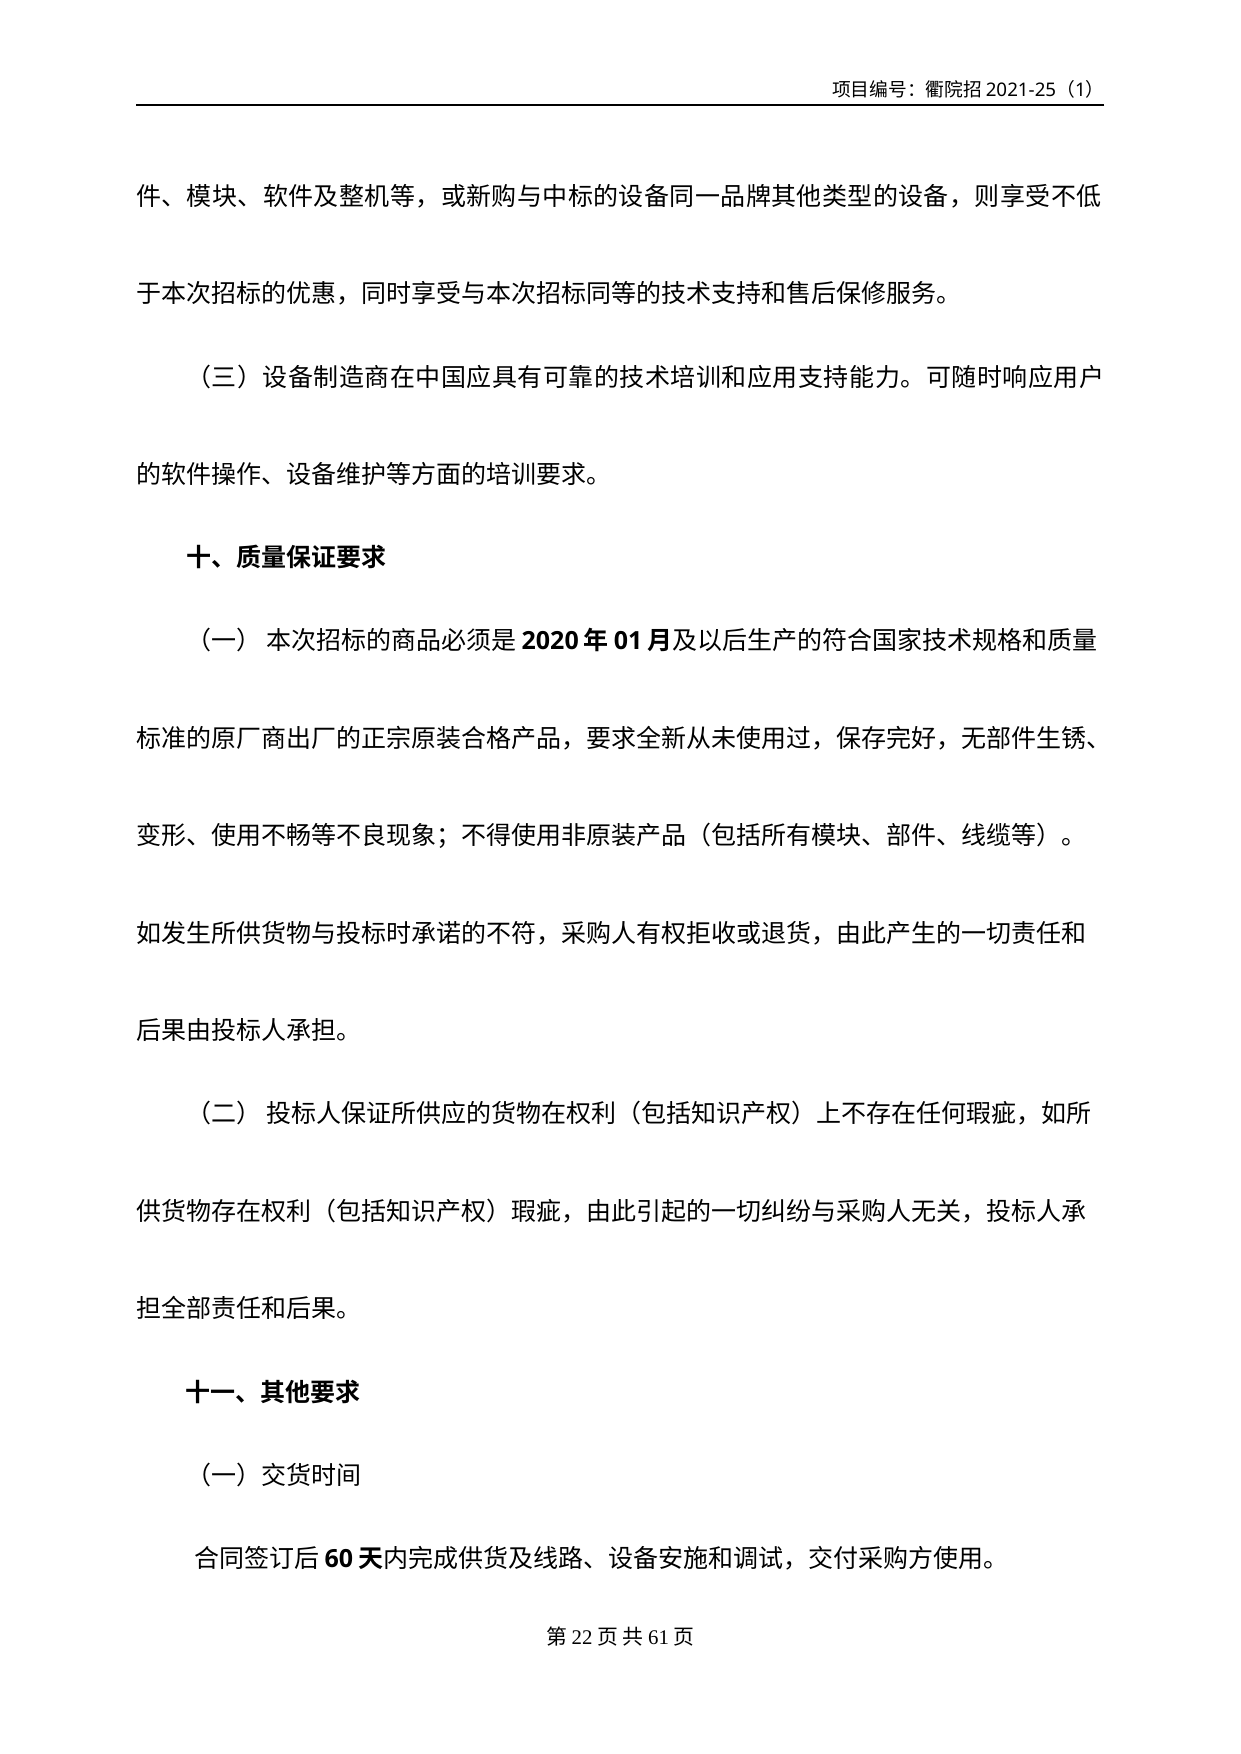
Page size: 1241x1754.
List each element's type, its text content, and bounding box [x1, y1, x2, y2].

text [136, 162, 1104, 324]
text 合同签订后60天内完成供货及线路、设备安施和调试，交付采购方使用。 [136, 1524, 1104, 1589]
text 十、质量保证要求 [136, 523, 1104, 588]
text （三）设备制造商在中国应具有可靠的技术培训和应用支持能力。可随时响应用户的软件操作、设备维护等方面的培训要求。 [136, 343, 1104, 505]
text （一）交货时间 [136, 1441, 1104, 1506]
text （一） 本次招标的商品必须是2020年01月及以后生产的符合国家技术规格和质量标准的原厂商出厂的正宗原装合格产品，要求全新从未使用过，保存完好，无部件生锈、变形、使用不畅等不良现象；不得使用非原装产品（包括所有模块、部件、线缆等）。如发生所供货物与投标时承诺的不符，采购人有权拒收或退货，由此产生的一切责任和后果由投标人承担。 [136, 606, 1104, 1061]
text （二） 投标人保证所供应的货物在权利（包括知识产权）上不存在任何瑕疵，如所供货物存在权利（包括知识产权）瑕疵，由此引起的一切纠纷与采购人无关，投标人承担全部责任和后果。 [136, 1079, 1104, 1339]
text 十一、其他要求 [136, 1358, 1104, 1423]
